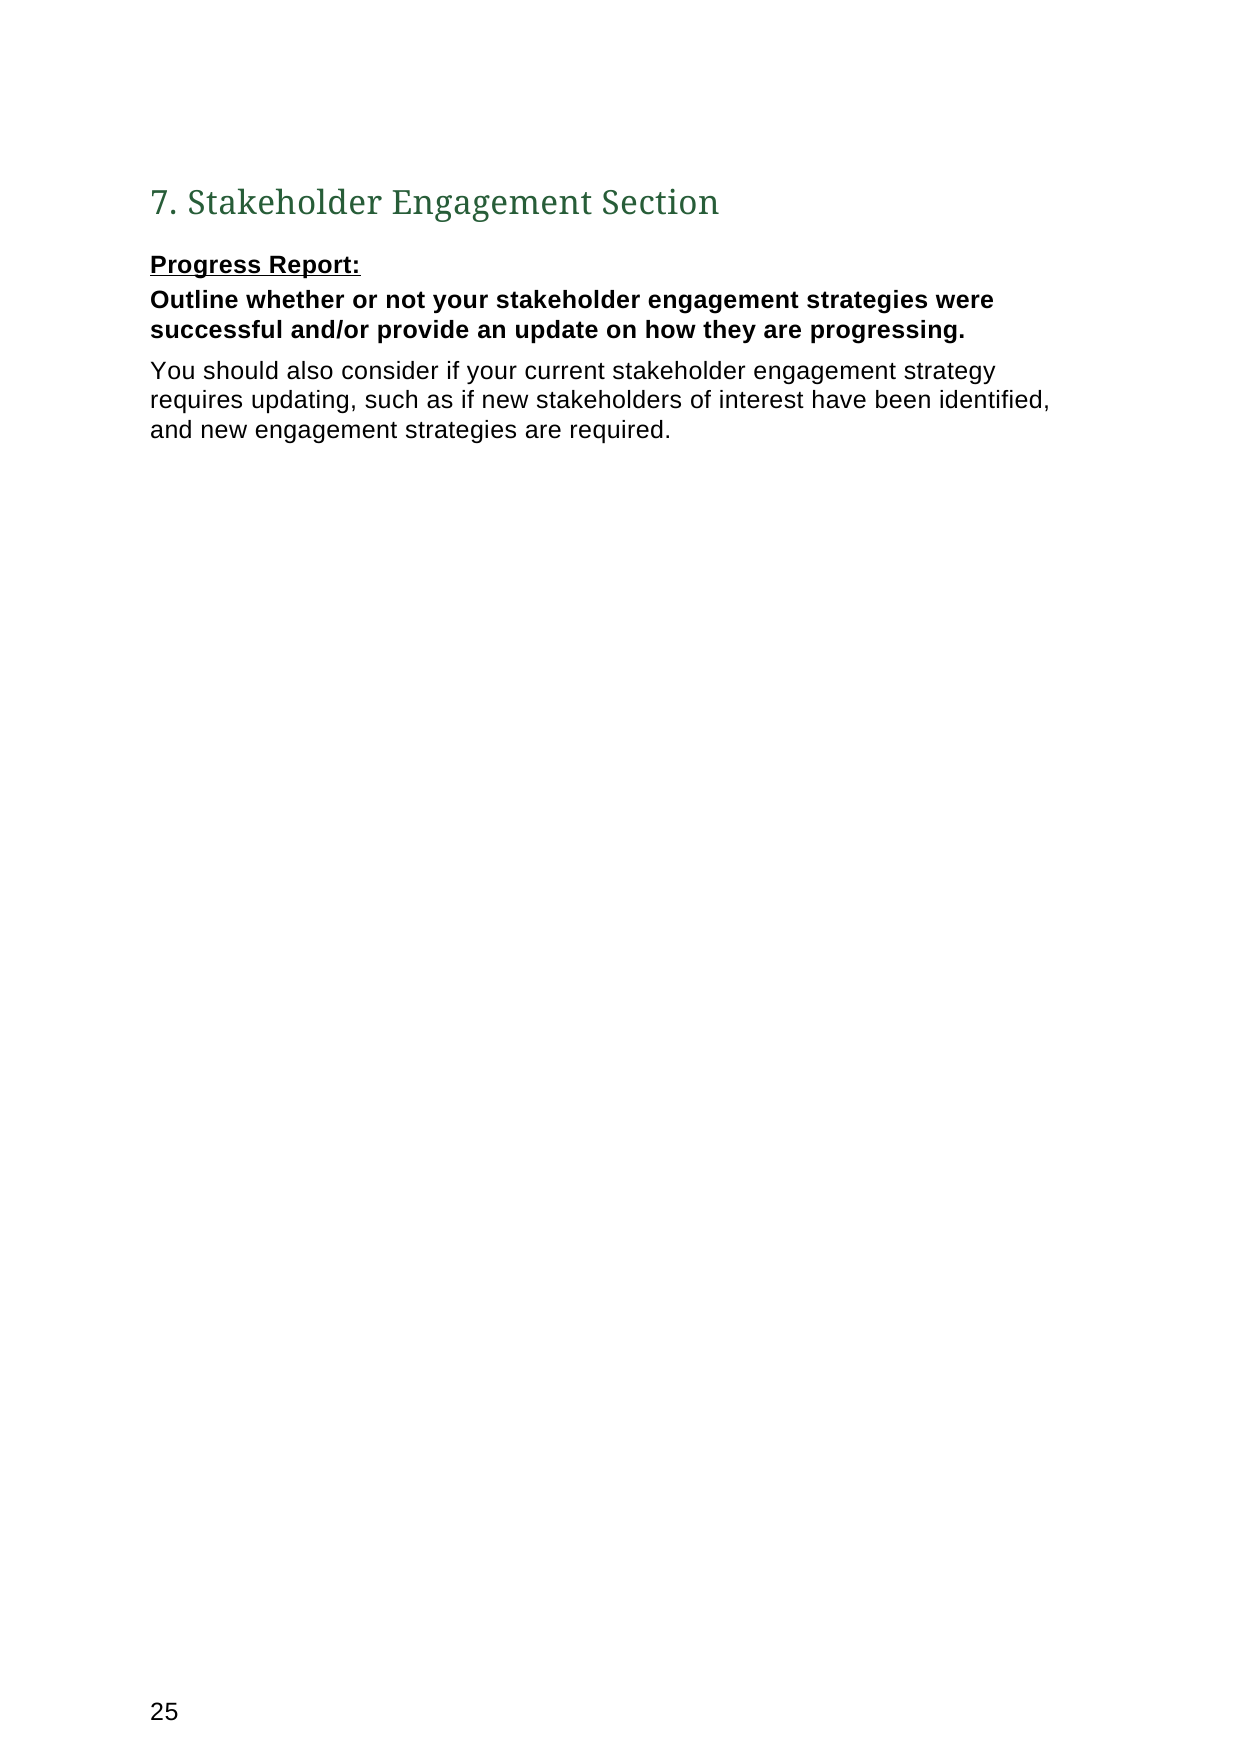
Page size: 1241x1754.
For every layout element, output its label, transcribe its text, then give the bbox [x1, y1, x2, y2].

subtitle Progress Report: [150, 249, 1090, 279]
text You should also consider if your current stakeholder engagement strategy requires updating, such as if new stakeholders of interest have been identified, and new engagement strategies are required. [150, 356, 1090, 443]
subtitle Stakeholder Engagement Section [150, 179, 1090, 224]
text Outline whether or not your stakeholder engagement strategies were successful and/or provide an update on how they are progressing. [150, 285, 1090, 343]
